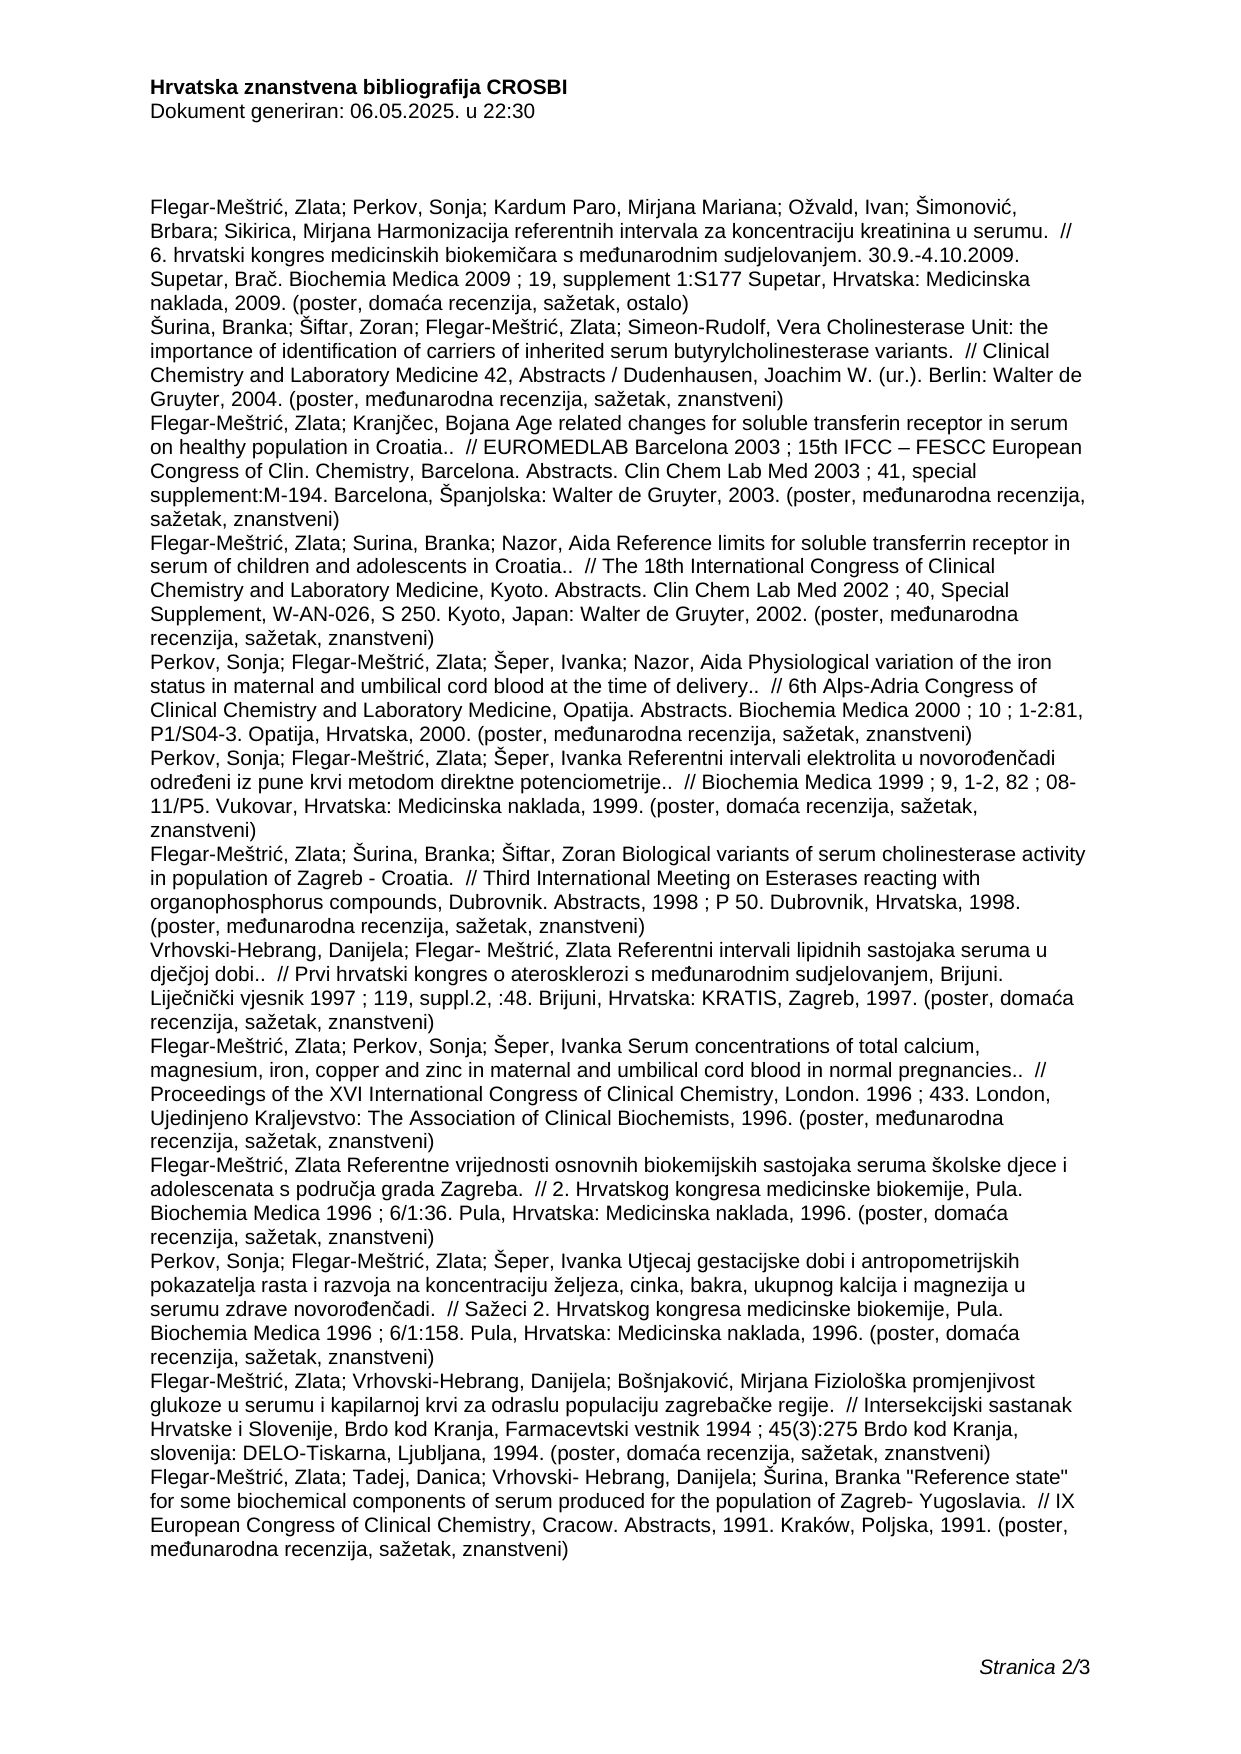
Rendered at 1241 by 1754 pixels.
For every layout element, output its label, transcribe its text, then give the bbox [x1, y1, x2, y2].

text Perkov, Sonja; Flegar-Meštrić, Zlata; Šeper, Ivanka [150, 746, 1090, 842]
text Flegar-Meštrić, Zlata [150, 1153, 1090, 1249]
text Flegar-Meštrić, Zlata; Surina, Branka; Nazor, Aida [150, 530, 1090, 650]
text Vrhovski-Hebrang, Danijela; Flegar- Meštrić, Zlata [150, 938, 1090, 1033]
text Perkov, Sonja; Flegar-Meštrić, Zlata; Šeper, Ivanka [150, 1249, 1090, 1369]
text Flegar-Meštrić, Zlata; Kranjčec, Bojana [150, 411, 1090, 530]
text Flegar-Meštrić, Zlata; Tadej, Danica; Vrhovski- Hebrang, Danijela; Šurina, Branka [150, 1465, 1090, 1561]
text Flegar-Meštrić, Zlata; Vrhovski-Hebrang, Danijela; Bošnjaković, Mirjana [150, 1369, 1090, 1465]
text Šurina, Branka; Šiftar, Zoran; Flegar-Meštrić, Zlata; Simeon-Rudolf, Vera [150, 315, 1090, 411]
text Perkov, Sonja; Flegar-Meštrić, Zlata; Šeper, Ivanka; Nazor, Aida [150, 650, 1090, 746]
text Flegar-Meštrić, Zlata; Perkov, Sonja; Šeper, Ivanka [150, 1033, 1090, 1153]
text Flegar-Meštrić, Zlata; Šurina, Branka; Šiftar, Zoran [150, 842, 1090, 938]
text Flegar-Meštrić, Zlata; Perkov, Sonja; Kardum Paro, Mirjana Mariana; Ožvald, Ivan; Šimonović, Brbara; Sikirica, Mirjana [150, 195, 1090, 315]
